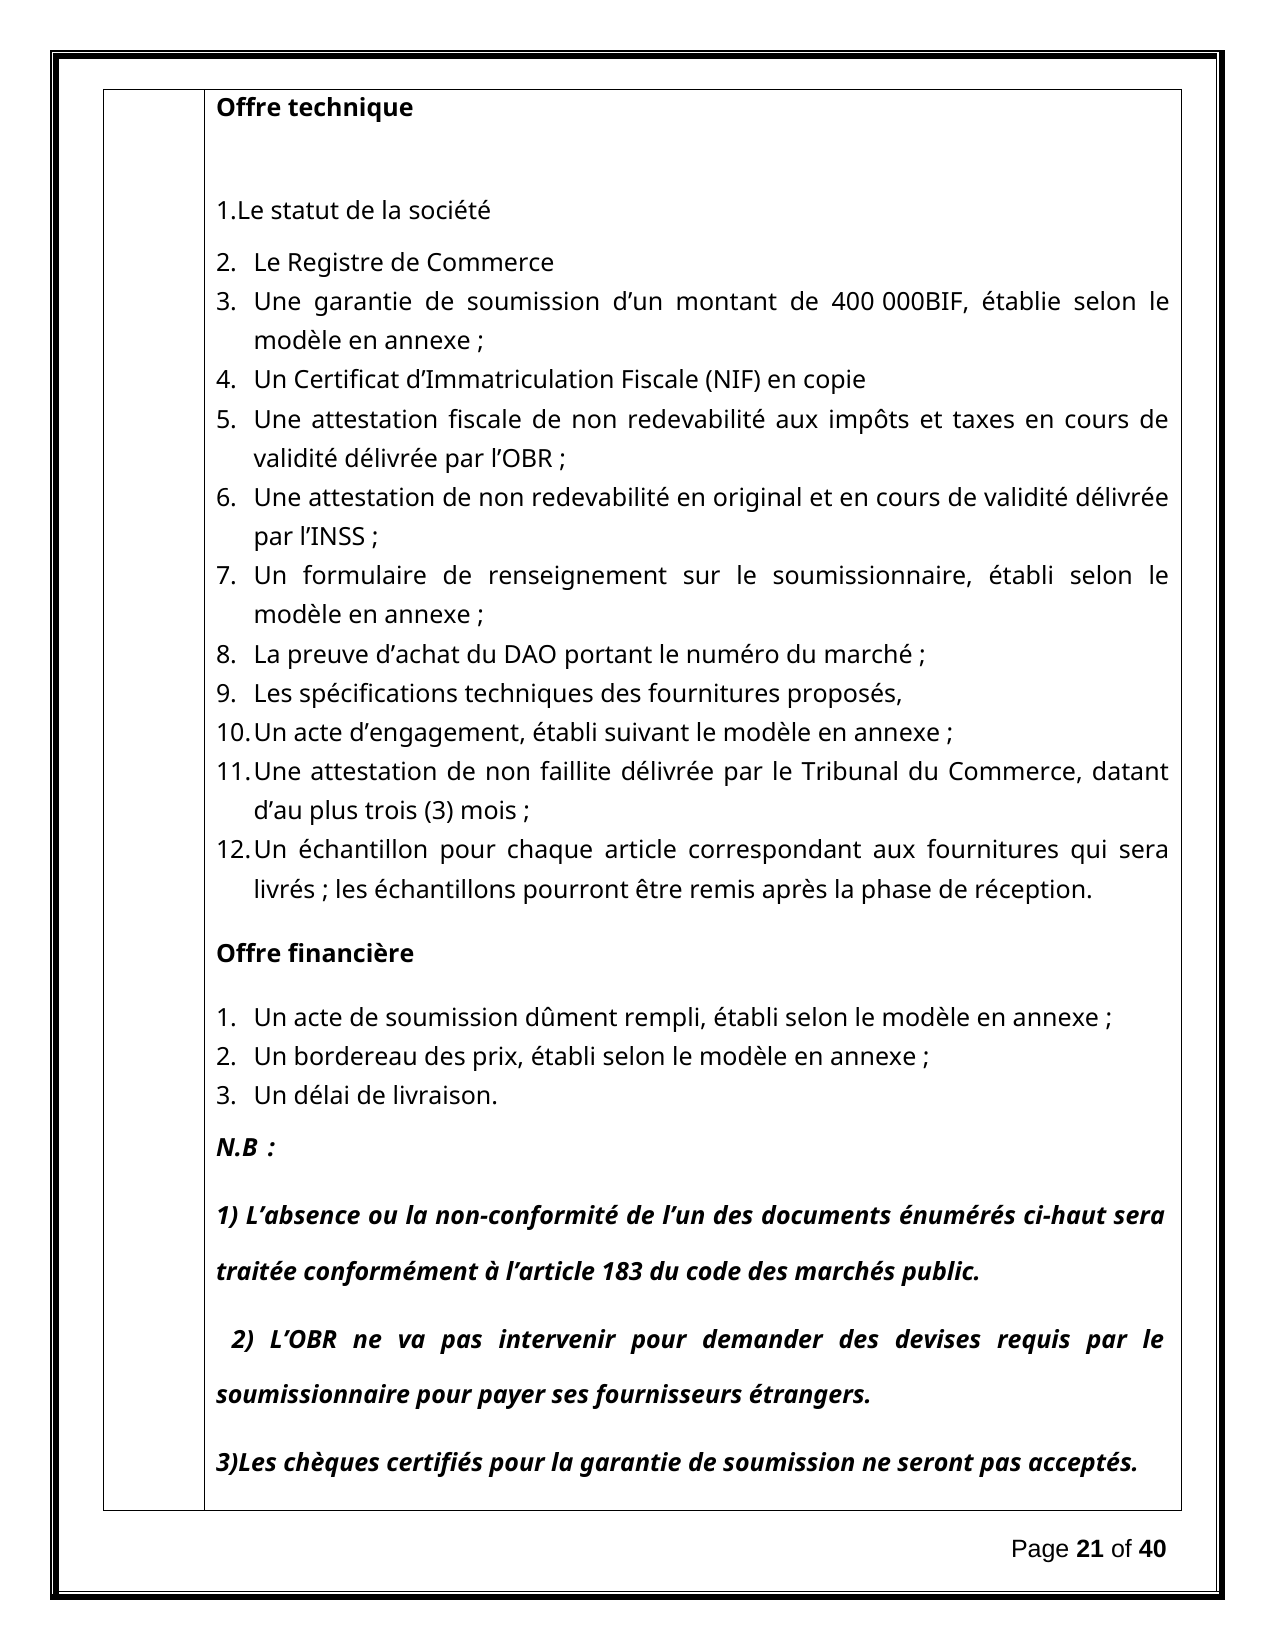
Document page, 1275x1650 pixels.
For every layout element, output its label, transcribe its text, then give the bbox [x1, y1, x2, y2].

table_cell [205, 90, 1181, 1510]
table_cell 7 [104, 90, 204, 1510]
